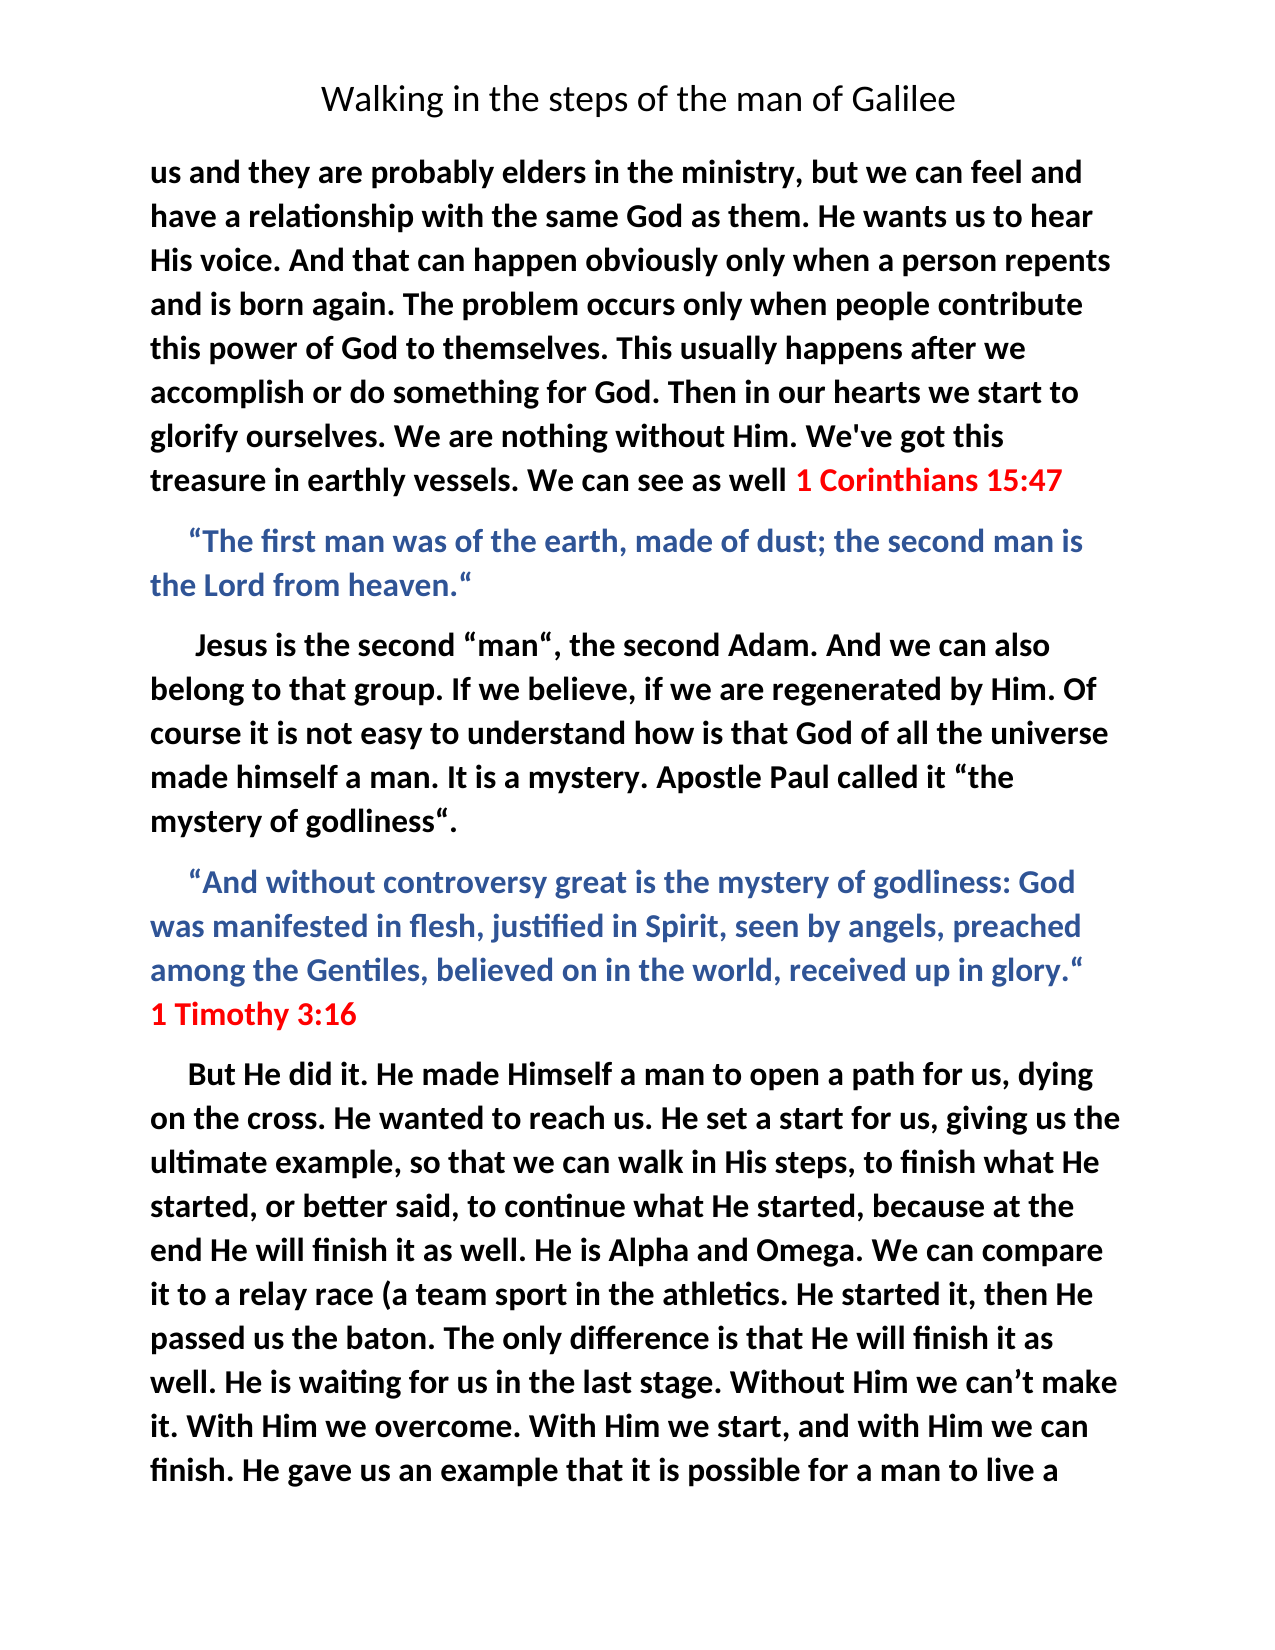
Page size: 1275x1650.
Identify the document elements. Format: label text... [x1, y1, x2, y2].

text “And without controversy great is the mystery of godliness: God was manifested in flesh, justified in Spirit, seen by angels, preached among the Gentiles, believed on in the world, received up in glory.“ 1 Timothy 3:16 [150, 861, 1125, 1033]
text Jesus is the second “man“, the second Adam. And we can also belong to that group. If we believe, if we are regenerated by Him. Of course it is not easy to understand how is that God of all the universe made himself a man. It is a mystery. Apostle Paul called it “the mystery of godliness“. [150, 624, 1125, 841]
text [150, 1053, 1125, 1489]
text “The first man was of the earth, made of dust; the second man is the Lord from heaven.“ [150, 520, 1125, 604]
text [150, 151, 1125, 500]
